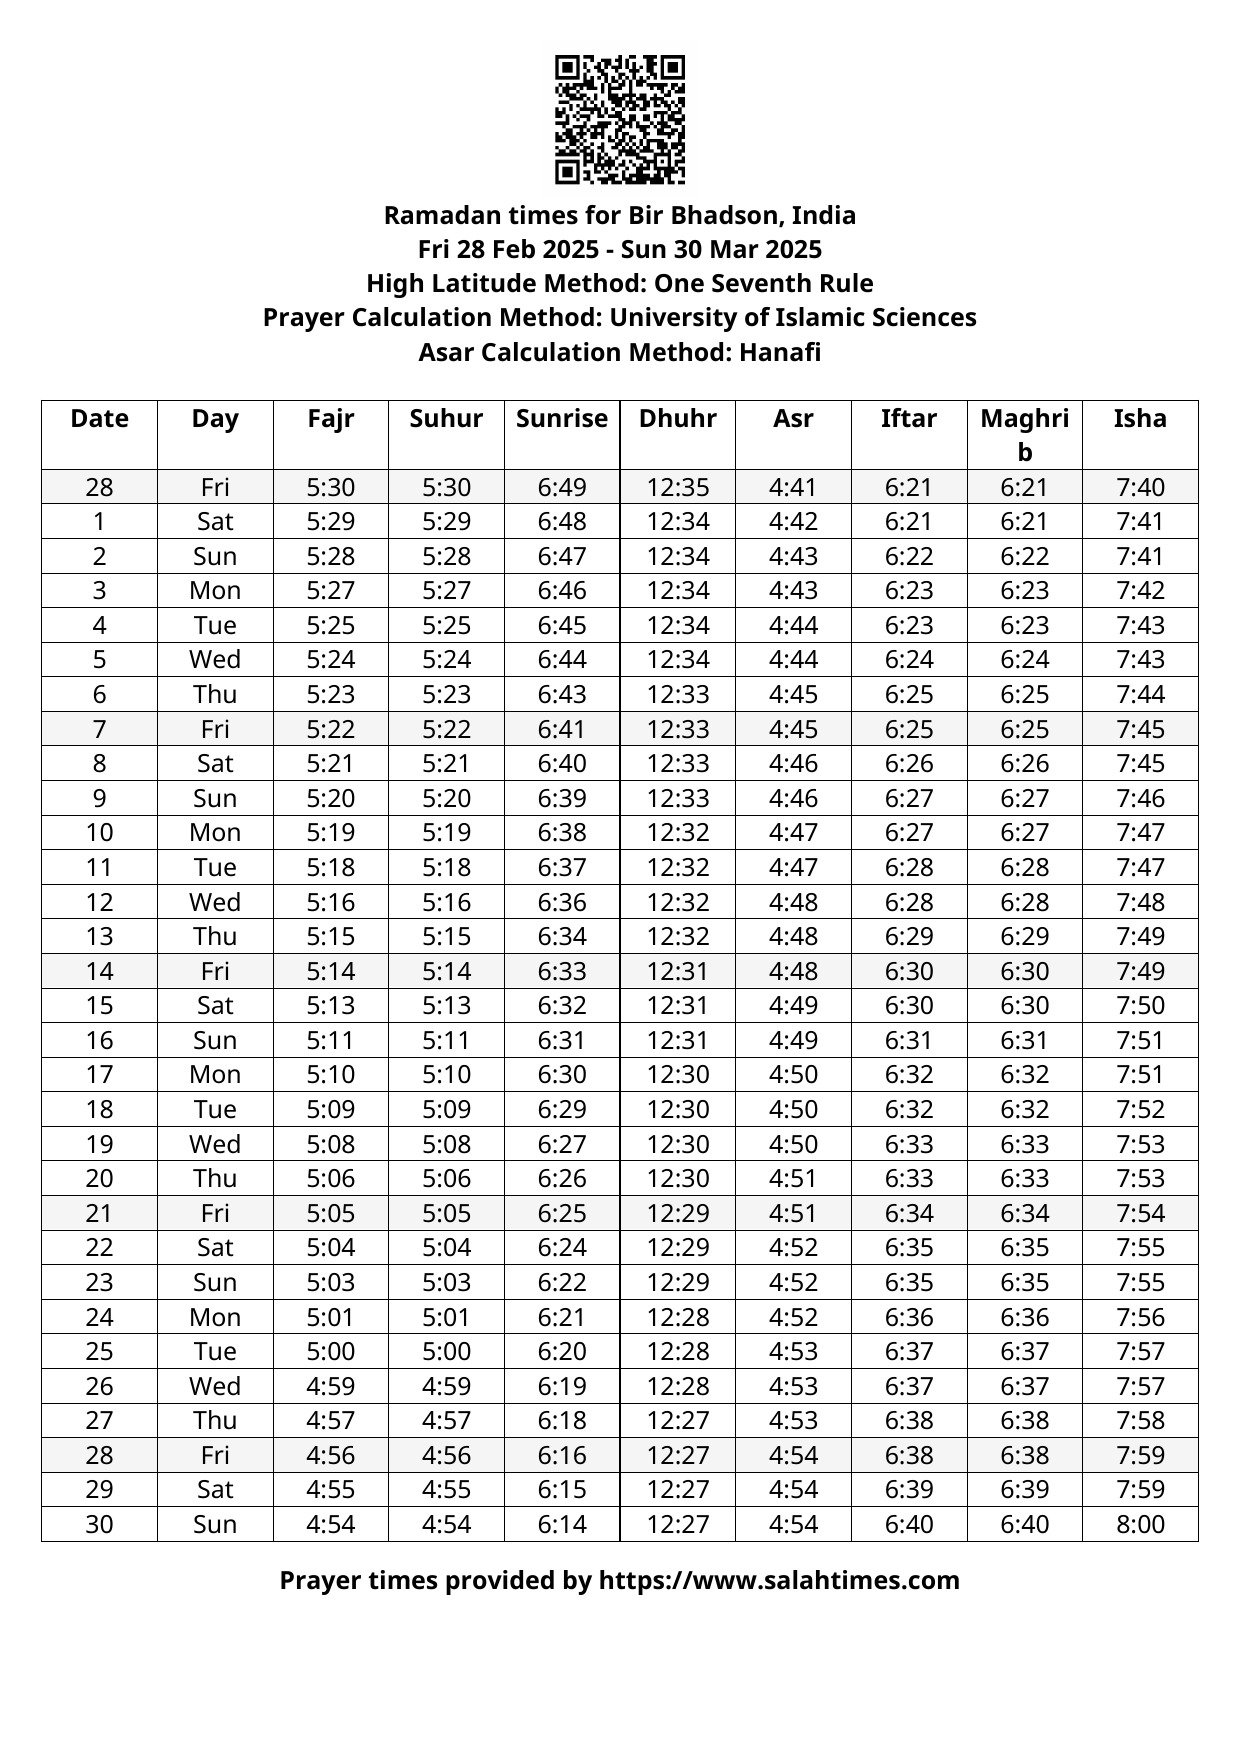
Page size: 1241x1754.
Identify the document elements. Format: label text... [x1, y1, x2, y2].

table_cell 6:47 [505, 539, 619, 572]
table_cell 5:23 [389, 677, 504, 711]
table_cell 6:28 [968, 885, 1082, 918]
table_cell 4:51 [736, 1196, 851, 1229]
table_cell 6:14 [505, 1507, 619, 1541]
table_cell 12:31 [621, 954, 735, 987]
table_cell 6:28 [852, 885, 967, 918]
table_cell 6:36 [505, 885, 619, 918]
table_cell 7:57 [1083, 1334, 1198, 1368]
table_cell 21 [42, 1196, 157, 1229]
table_cell 6:25 [968, 677, 1082, 711]
table_cell 19 [42, 1127, 157, 1160]
table_cell Fri [158, 954, 273, 987]
table_cell 6:25 [968, 712, 1082, 745]
table_cell 12:34 [621, 504, 735, 538]
table_cell 3 [42, 574, 157, 607]
table_cell 4:59 [274, 1369, 388, 1402]
table_cell 6:37 [852, 1369, 967, 1402]
table_cell 6:29 [968, 919, 1082, 953]
table_cell 12:35 [621, 470, 735, 503]
table_cell 5:06 [389, 1161, 504, 1195]
table_cell 4:44 [736, 643, 851, 676]
table_cell 7:41 [1083, 539, 1198, 572]
table_cell 15 [42, 989, 157, 1022]
table_cell 7:55 [1083, 1231, 1198, 1264]
table_cell 4:51 [736, 1161, 851, 1195]
table_cell 12:27 [621, 1507, 735, 1541]
table_cell Sun [158, 1265, 273, 1299]
table_cell Mon [158, 1058, 273, 1091]
table_cell 12:27 [621, 1473, 735, 1506]
table_cell 4:43 [736, 539, 851, 572]
text Fri 28 Feb 2025 - Sun 30 Mar 2025 [42, 232, 1198, 266]
table_cell 12:28 [621, 1334, 735, 1368]
table_cell 6:23 [968, 574, 1082, 607]
table_header Fajr [274, 401, 388, 469]
table_cell 4:59 [389, 1369, 504, 1402]
table_cell 7:50 [1083, 989, 1198, 1022]
table_cell 4:48 [736, 885, 851, 918]
table_cell Thu [158, 1161, 273, 1195]
text Ramadan times for Bir Bhadson, India [42, 198, 1198, 232]
table_cell 6:16 [505, 1438, 619, 1472]
table_cell 4:52 [736, 1265, 851, 1299]
table_cell 23 [42, 1265, 157, 1299]
table_cell 6:35 [968, 1265, 1082, 1299]
table_cell 4:53 [736, 1369, 851, 1402]
table_cell 6:48 [505, 504, 619, 538]
table_cell 4 [42, 608, 157, 642]
table_cell 5:30 [274, 470, 388, 503]
table_cell 6:27 [968, 781, 1082, 814]
table_cell 6:38 [852, 1438, 967, 1472]
table_cell 6:38 [505, 816, 619, 849]
table_cell 6:25 [852, 712, 967, 745]
table_cell 6:28 [968, 850, 1082, 884]
table_cell 8:00 [1083, 1507, 1198, 1541]
table_cell 7:49 [1083, 954, 1198, 987]
table_cell 4:55 [274, 1473, 388, 1506]
table_cell 6:33 [852, 1161, 967, 1195]
table_cell 7:43 [1083, 608, 1198, 642]
table_cell 7:56 [1083, 1300, 1198, 1333]
table_cell 6:22 [852, 539, 967, 572]
table_cell 4:54 [736, 1473, 851, 1506]
table_cell 7:49 [1083, 919, 1198, 953]
table_cell 6:43 [505, 677, 619, 711]
table_cell 4:52 [736, 1231, 851, 1264]
table_cell 6:35 [968, 1231, 1082, 1264]
table_cell 12:34 [621, 608, 735, 642]
table_cell 12:32 [621, 919, 735, 953]
table_cell 4:56 [274, 1438, 388, 1472]
table_cell 6:38 [852, 1404, 967, 1437]
table_cell 4:41 [736, 470, 851, 503]
table_cell 6:34 [505, 919, 619, 953]
table_cell 7:41 [1083, 504, 1198, 538]
table_cell 6:22 [968, 539, 1082, 572]
table_cell 10 [42, 816, 157, 849]
table_cell 6:40 [505, 746, 619, 780]
table_cell 5:10 [389, 1058, 504, 1091]
table_cell 6:25 [505, 1196, 619, 1229]
table_cell 5:22 [389, 712, 504, 745]
table_cell 6:21 [968, 504, 1082, 538]
table_cell 7:59 [1083, 1438, 1198, 1472]
table_cell 30 [42, 1507, 157, 1541]
table_cell 5:05 [274, 1196, 388, 1229]
table_cell 4:54 [389, 1507, 504, 1541]
table_cell Tue [158, 1092, 273, 1126]
table_cell 6:32 [852, 1092, 967, 1126]
table_cell 12:31 [621, 1023, 735, 1057]
table_cell 6:21 [852, 470, 967, 503]
table_cell 6:26 [968, 746, 1082, 780]
table_cell 7:48 [1083, 885, 1198, 918]
table_cell 6:44 [505, 643, 619, 676]
table_cell 6:36 [852, 1300, 967, 1333]
table_cell 5:08 [389, 1127, 504, 1160]
table_cell 4:44 [736, 608, 851, 642]
table_cell Sat [158, 1473, 273, 1506]
table_cell Sat [158, 1231, 273, 1264]
table_cell 11 [42, 850, 157, 884]
table_cell 27 [42, 1404, 157, 1437]
table_cell 6:24 [968, 643, 1082, 676]
table_cell 5:09 [274, 1092, 388, 1126]
table_cell 5:20 [274, 781, 388, 814]
table_cell 5:27 [389, 574, 504, 607]
table_cell 6:30 [968, 954, 1082, 987]
table_cell 5:15 [389, 919, 504, 953]
table_cell 6:22 [505, 1265, 619, 1299]
table_cell 7:58 [1083, 1404, 1198, 1437]
table_cell 5:27 [274, 574, 388, 607]
table_cell 5:20 [389, 781, 504, 814]
table_header Asr [736, 401, 851, 469]
table_cell 6:39 [505, 781, 619, 814]
table_cell Thu [158, 1404, 273, 1437]
table_cell 6:30 [968, 989, 1082, 1022]
table_cell 6:27 [505, 1127, 619, 1160]
table_cell 5:16 [274, 885, 388, 918]
table_cell 26 [42, 1369, 157, 1402]
table_cell Sun [158, 1507, 273, 1541]
table_cell 12:30 [621, 1058, 735, 1091]
table_cell 7:57 [1083, 1369, 1198, 1402]
table_header Day [158, 401, 273, 469]
table_cell 4:49 [736, 1023, 851, 1057]
picture [542, 41, 699, 198]
table_cell 5:19 [274, 816, 388, 849]
table_cell 6:32 [968, 1058, 1082, 1091]
table_cell 6:45 [505, 608, 619, 642]
table_cell 4:52 [736, 1300, 851, 1333]
table_cell 6:31 [852, 1023, 967, 1057]
table_cell 7 [42, 712, 157, 745]
table_cell 28 [42, 1438, 157, 1472]
table_cell Tue [158, 1334, 273, 1368]
table_cell 6:37 [968, 1369, 1082, 1402]
table_cell 6:34 [852, 1196, 967, 1229]
table_cell Sun [158, 1023, 273, 1057]
table_cell 7:46 [1083, 781, 1198, 814]
table_cell Thu [158, 919, 273, 953]
table_cell 7:51 [1083, 1058, 1198, 1091]
table_cell Sat [158, 504, 273, 538]
table_cell 6:33 [852, 1127, 967, 1160]
table_header Dhuhr [621, 401, 735, 469]
table_cell 25 [42, 1334, 157, 1368]
table_cell 28 [42, 470, 157, 503]
table_cell 5:01 [274, 1300, 388, 1333]
table_cell 6:32 [505, 989, 619, 1022]
table_cell 4:47 [736, 850, 851, 884]
table_cell 4:50 [736, 1058, 851, 1091]
table_cell Tue [158, 608, 273, 642]
table_cell 12:29 [621, 1196, 735, 1229]
table_cell 5:13 [274, 989, 388, 1022]
table_cell 18 [42, 1092, 157, 1126]
table_cell Wed [158, 885, 273, 918]
table_cell 6 [42, 677, 157, 711]
table_cell 7:43 [1083, 643, 1198, 676]
table_cell 5:21 [389, 746, 504, 780]
table_cell 6:30 [852, 989, 967, 1022]
table_cell Tue [158, 850, 273, 884]
table_cell 7:54 [1083, 1196, 1198, 1229]
table_cell 5:15 [274, 919, 388, 953]
table_header Sunrise [505, 401, 619, 469]
table_cell 5:14 [389, 954, 504, 987]
table_cell 4:56 [389, 1438, 504, 1472]
table_cell 7:47 [1083, 850, 1198, 884]
table_cell 6:28 [852, 850, 967, 884]
table_cell 5:16 [389, 885, 504, 918]
text High Latitude Method: One Seventh Rule [42, 266, 1198, 300]
table_cell 6:46 [505, 574, 619, 607]
table_cell 4:50 [736, 1092, 851, 1126]
table_cell 13 [42, 919, 157, 953]
table_cell 4:47 [736, 816, 851, 849]
table_cell 6:34 [968, 1196, 1082, 1229]
table_cell Mon [158, 574, 273, 607]
table_cell 4:49 [736, 989, 851, 1022]
table_cell Sun [158, 781, 273, 814]
table_cell 6:33 [505, 954, 619, 987]
table_cell Mon [158, 1300, 273, 1333]
table_cell 6:37 [852, 1334, 967, 1368]
table_cell 6:32 [852, 1058, 967, 1091]
table_cell Sun [158, 539, 273, 572]
table_cell 6:33 [968, 1161, 1082, 1195]
table_cell 6:38 [968, 1404, 1082, 1437]
table_cell 4:43 [736, 574, 851, 607]
table_cell 7:52 [1083, 1092, 1198, 1126]
table_cell 6:31 [968, 1023, 1082, 1057]
table_cell 5:11 [274, 1023, 388, 1057]
table_cell 7:45 [1083, 712, 1198, 745]
table_cell 5:10 [274, 1058, 388, 1091]
table_cell 12:34 [621, 539, 735, 572]
table_cell 4:57 [389, 1404, 504, 1437]
table_header Maghrib [968, 401, 1082, 469]
table_cell Wed [158, 1369, 273, 1402]
table_cell 7:42 [1083, 574, 1198, 607]
table_cell 5:03 [389, 1265, 504, 1299]
table_cell 4:54 [736, 1438, 851, 1472]
table_cell 7:53 [1083, 1161, 1198, 1195]
table_cell 4:50 [736, 1127, 851, 1160]
text Prayer times provided by https://www.salahtimes.com [42, 1563, 1198, 1597]
table_cell 4:48 [736, 919, 851, 953]
table_cell Fri [158, 1438, 273, 1472]
table_cell 1 [42, 504, 157, 538]
table_cell 5:14 [274, 954, 388, 987]
table_cell 12:28 [621, 1300, 735, 1333]
table_cell 12:27 [621, 1404, 735, 1437]
table_cell 6:21 [852, 504, 967, 538]
table_cell Fri [158, 1196, 273, 1229]
table_cell 6:20 [505, 1334, 619, 1368]
table_cell 6:24 [852, 643, 967, 676]
table_header Iftar [852, 401, 967, 469]
table_cell 7:53 [1083, 1127, 1198, 1160]
table_cell Wed [158, 643, 273, 676]
table_cell 5:29 [389, 504, 504, 538]
table_cell 12:33 [621, 712, 735, 745]
table_cell 12:33 [621, 677, 735, 711]
table_cell 5:24 [389, 643, 504, 676]
table_cell 5:29 [274, 504, 388, 538]
table_cell 6:30 [505, 1058, 619, 1091]
table_cell Wed [158, 1127, 273, 1160]
table_cell 6:30 [852, 954, 967, 987]
table_cell 12:30 [621, 1092, 735, 1126]
table_cell 7:55 [1083, 1265, 1198, 1299]
table_cell 5:28 [274, 539, 388, 572]
table_cell 2 [42, 539, 157, 572]
table_cell 5:00 [389, 1334, 504, 1368]
table_cell 4:57 [274, 1404, 388, 1437]
table_cell 5:19 [389, 816, 504, 849]
table_cell Sat [158, 989, 273, 1022]
table_cell Thu [158, 677, 273, 711]
table_cell 12:30 [621, 1127, 735, 1160]
table_cell Sat [158, 746, 273, 780]
table_cell 6:27 [852, 781, 967, 814]
table_cell 6:33 [968, 1127, 1082, 1160]
table_cell 5:05 [389, 1196, 504, 1229]
table_cell 20 [42, 1161, 157, 1195]
table_cell 12:27 [621, 1438, 735, 1472]
table_cell 4:54 [736, 1507, 851, 1541]
table_cell 12:32 [621, 816, 735, 849]
table_cell 5:24 [274, 643, 388, 676]
table_cell 12 [42, 885, 157, 918]
table_cell 4:53 [736, 1334, 851, 1368]
table_cell 6:35 [852, 1265, 967, 1299]
table_header Date [42, 401, 157, 469]
table_cell 5:25 [389, 608, 504, 642]
table_cell 6:23 [852, 574, 967, 607]
table_cell 5:18 [389, 850, 504, 884]
table_cell 5:04 [274, 1231, 388, 1264]
table_cell 6:27 [852, 816, 967, 849]
table_cell 6:23 [968, 608, 1082, 642]
table_cell 12:34 [621, 574, 735, 607]
table_cell 7:47 [1083, 816, 1198, 849]
table_cell 5:13 [389, 989, 504, 1022]
table_cell 5:21 [274, 746, 388, 780]
table_cell 6:21 [505, 1300, 619, 1333]
table_cell 6:39 [968, 1473, 1082, 1506]
table_cell 6:40 [852, 1507, 967, 1541]
text Prayer Calculation Method: University of Islamic Sciences [42, 300, 1198, 334]
table_cell 12:34 [621, 643, 735, 676]
table_cell 29 [42, 1473, 157, 1506]
table_cell 5:00 [274, 1334, 388, 1368]
table_cell 7:59 [1083, 1473, 1198, 1506]
table_cell 5:23 [274, 677, 388, 711]
table_header Isha [1083, 401, 1198, 469]
table_cell 5:04 [389, 1231, 504, 1264]
table_cell 6:37 [505, 850, 619, 884]
table_cell 22 [42, 1231, 157, 1264]
table_cell 5:25 [274, 608, 388, 642]
table_cell 6:35 [852, 1231, 967, 1264]
table_cell 5:09 [389, 1092, 504, 1126]
table_cell 5:01 [389, 1300, 504, 1333]
table_cell 7:51 [1083, 1023, 1198, 1057]
table_cell 6:23 [852, 608, 967, 642]
table_cell 4:46 [736, 781, 851, 814]
table_cell 16 [42, 1023, 157, 1057]
table_cell 5:08 [274, 1127, 388, 1160]
table_cell 5:30 [389, 470, 504, 503]
table_cell 7:40 [1083, 470, 1198, 503]
table_cell 6:21 [968, 470, 1082, 503]
table_cell 6:25 [852, 677, 967, 711]
table_cell 6:18 [505, 1404, 619, 1437]
table_cell Mon [158, 816, 273, 849]
table_cell 12:30 [621, 1161, 735, 1195]
table_cell 6:36 [968, 1300, 1082, 1333]
table_cell 4:45 [736, 712, 851, 745]
table_cell 6:39 [852, 1473, 967, 1506]
table_cell 4:55 [389, 1473, 504, 1506]
table_cell 4:42 [736, 504, 851, 538]
table_cell 12:29 [621, 1231, 735, 1264]
table_cell 6:27 [968, 816, 1082, 849]
table_header Suhur [389, 401, 504, 469]
table_cell 12:31 [621, 989, 735, 1022]
table_cell 6:29 [505, 1092, 619, 1126]
table_cell 5:06 [274, 1161, 388, 1195]
table_cell 12:29 [621, 1265, 735, 1299]
table_cell 4:46 [736, 746, 851, 780]
table_cell 6:19 [505, 1369, 619, 1402]
table_cell 6:26 [505, 1161, 619, 1195]
table_cell 12:32 [621, 850, 735, 884]
table_cell Fri [158, 712, 273, 745]
table_cell 7:44 [1083, 677, 1198, 711]
table_cell 5:28 [389, 539, 504, 572]
table_cell 6:37 [968, 1334, 1082, 1368]
table_cell 6:41 [505, 712, 619, 745]
table_cell 4:48 [736, 954, 851, 987]
table_cell 6:40 [968, 1507, 1082, 1541]
table_cell 24 [42, 1300, 157, 1333]
table_cell 4:54 [274, 1507, 388, 1541]
table_cell 5:11 [389, 1023, 504, 1057]
table_cell 6:24 [505, 1231, 619, 1264]
table_cell 12:33 [621, 781, 735, 814]
table_cell 6:49 [505, 470, 619, 503]
table_cell 12:33 [621, 746, 735, 780]
table_cell 5:18 [274, 850, 388, 884]
table_cell 12:32 [621, 885, 735, 918]
table_cell 12:28 [621, 1369, 735, 1402]
table_cell 4:53 [736, 1404, 851, 1437]
table_cell 17 [42, 1058, 157, 1091]
table_cell 4:45 [736, 677, 851, 711]
table_cell 5 [42, 643, 157, 676]
table_cell 7:45 [1083, 746, 1198, 780]
table_cell 5:22 [274, 712, 388, 745]
table_cell 9 [42, 781, 157, 814]
table_cell 6:32 [968, 1092, 1082, 1126]
table_cell 14 [42, 954, 157, 987]
table_cell 6:15 [505, 1473, 619, 1506]
table_cell 5:03 [274, 1265, 388, 1299]
table_cell Fri [158, 470, 273, 503]
table_cell 6:31 [505, 1023, 619, 1057]
table_cell 6:38 [968, 1438, 1082, 1472]
table_cell 6:26 [852, 746, 967, 780]
table_cell 6:29 [852, 919, 967, 953]
table_cell 8 [42, 746, 157, 780]
text Asar Calculation Method: Hanafi [42, 334, 1198, 368]
